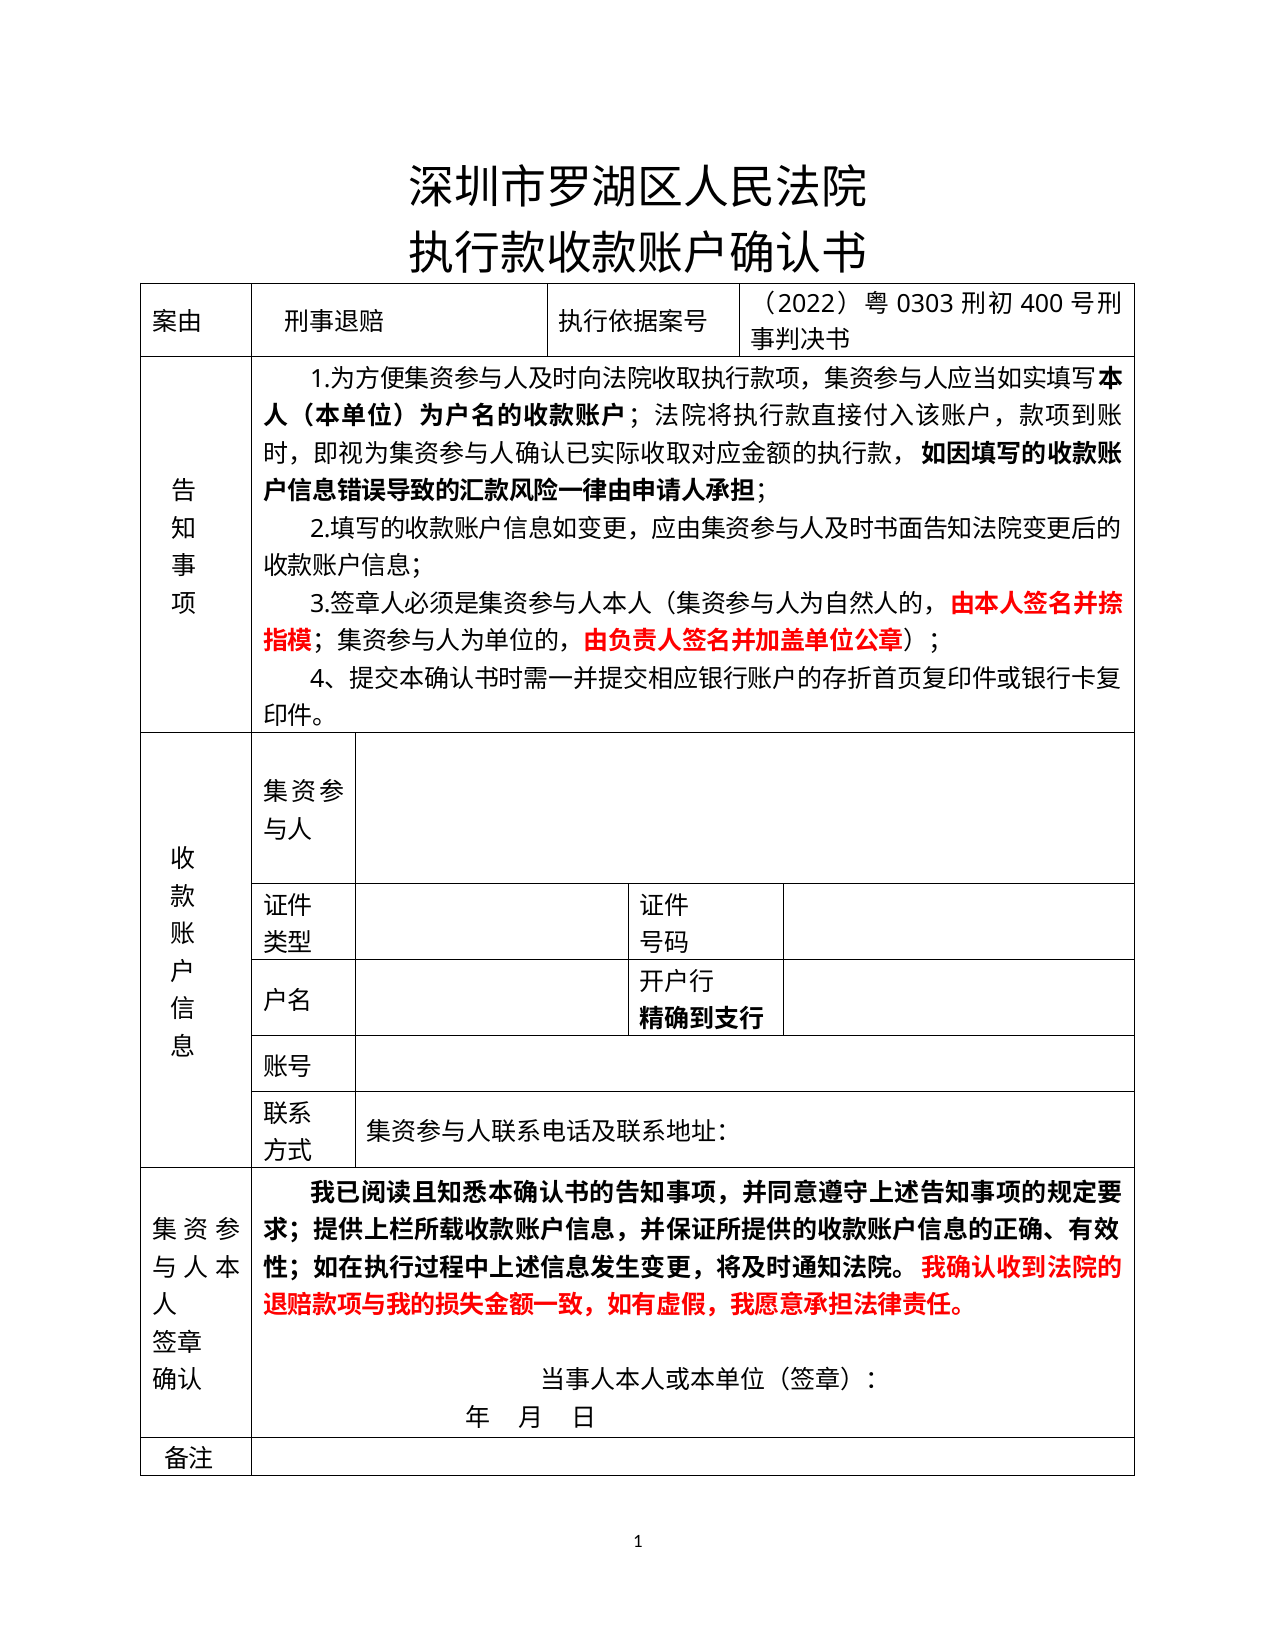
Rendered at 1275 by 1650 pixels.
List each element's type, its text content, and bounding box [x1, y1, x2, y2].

table_cell 1.为方便集资参与人及时向法院收取执行款项，集资参与人应当如实填写本人（本单位）为户名的收款账户；法院将执行款直接付入该账户，款项到账时，即视为集资参与人确认已实际收取对应金额的执行款，如因填写的收款账户信息错误导致的汇款风险一律由申请人承担； 2.填写的收款账户信息如变更，应由集资参与人及时书面告知法院变更后的收款账户信息； 3.签章人必须是集资参与人本人（集资参与人为自然人的，由本人签名并捺指模；集资参与人为单位的，由负责人签名并加盖单位公章）； 4、提交本确认书时需一并提交相应银行账户的存折首页复印件或银行卡复印件。 [252, 357, 1134, 732]
table_cell 户名 [252, 960, 355, 1035]
table_cell [356, 733, 1134, 883]
table_cell 集资参与人本人 签章 确认 [141, 1168, 251, 1437]
table_cell 集资参与人联系电话及联系地址： [356, 1092, 1134, 1167]
table_cell 证件 号码 [629, 884, 783, 959]
table_cell 联系 方式 [252, 1092, 355, 1167]
table_cell [784, 884, 1134, 959]
table_cell 集资参与人 [252, 733, 355, 883]
table_header 执行依据案号 [548, 284, 739, 356]
table_cell 告 知 事 项 [141, 357, 251, 732]
table_cell 收 款 账 户 信 息 [141, 733, 251, 1167]
table_cell [356, 884, 628, 959]
table_cell 开户行 精确到支行 [629, 960, 783, 1035]
text 执行款收款账户确认书 [187, 216, 1087, 283]
table_cell [252, 1438, 1134, 1475]
text 深圳市罗湖区人民法院 [187, 150, 1087, 216]
table_cell [356, 960, 628, 1035]
table_cell 证件 类型 [252, 884, 355, 959]
table_header 案由 [141, 284, 251, 356]
table_header （2022）粤0303刑初400号刑事判决书 [740, 284, 1134, 356]
table_cell [784, 960, 1134, 1035]
table_cell 备注 [141, 1438, 251, 1475]
table_header 刑事退赔 [252, 284, 547, 356]
table_cell 账号 [252, 1036, 355, 1091]
table_cell [356, 1036, 1134, 1091]
table_cell 我已阅读且知悉本确认书的告知事项，并同意遵守上述告知事项的规定要求；提供上栏所载收款账户信息，并保证所提供的收款账户信息的正确、有效性；如在执行过程中上述信息发生变更，将及时通知法院。我确认收到法院的退赔款项与我的损失金额一致，如有虚假，我愿意承担法律责任。 当事人本人或本单位（签章）： 年 月 日 [252, 1168, 1134, 1437]
